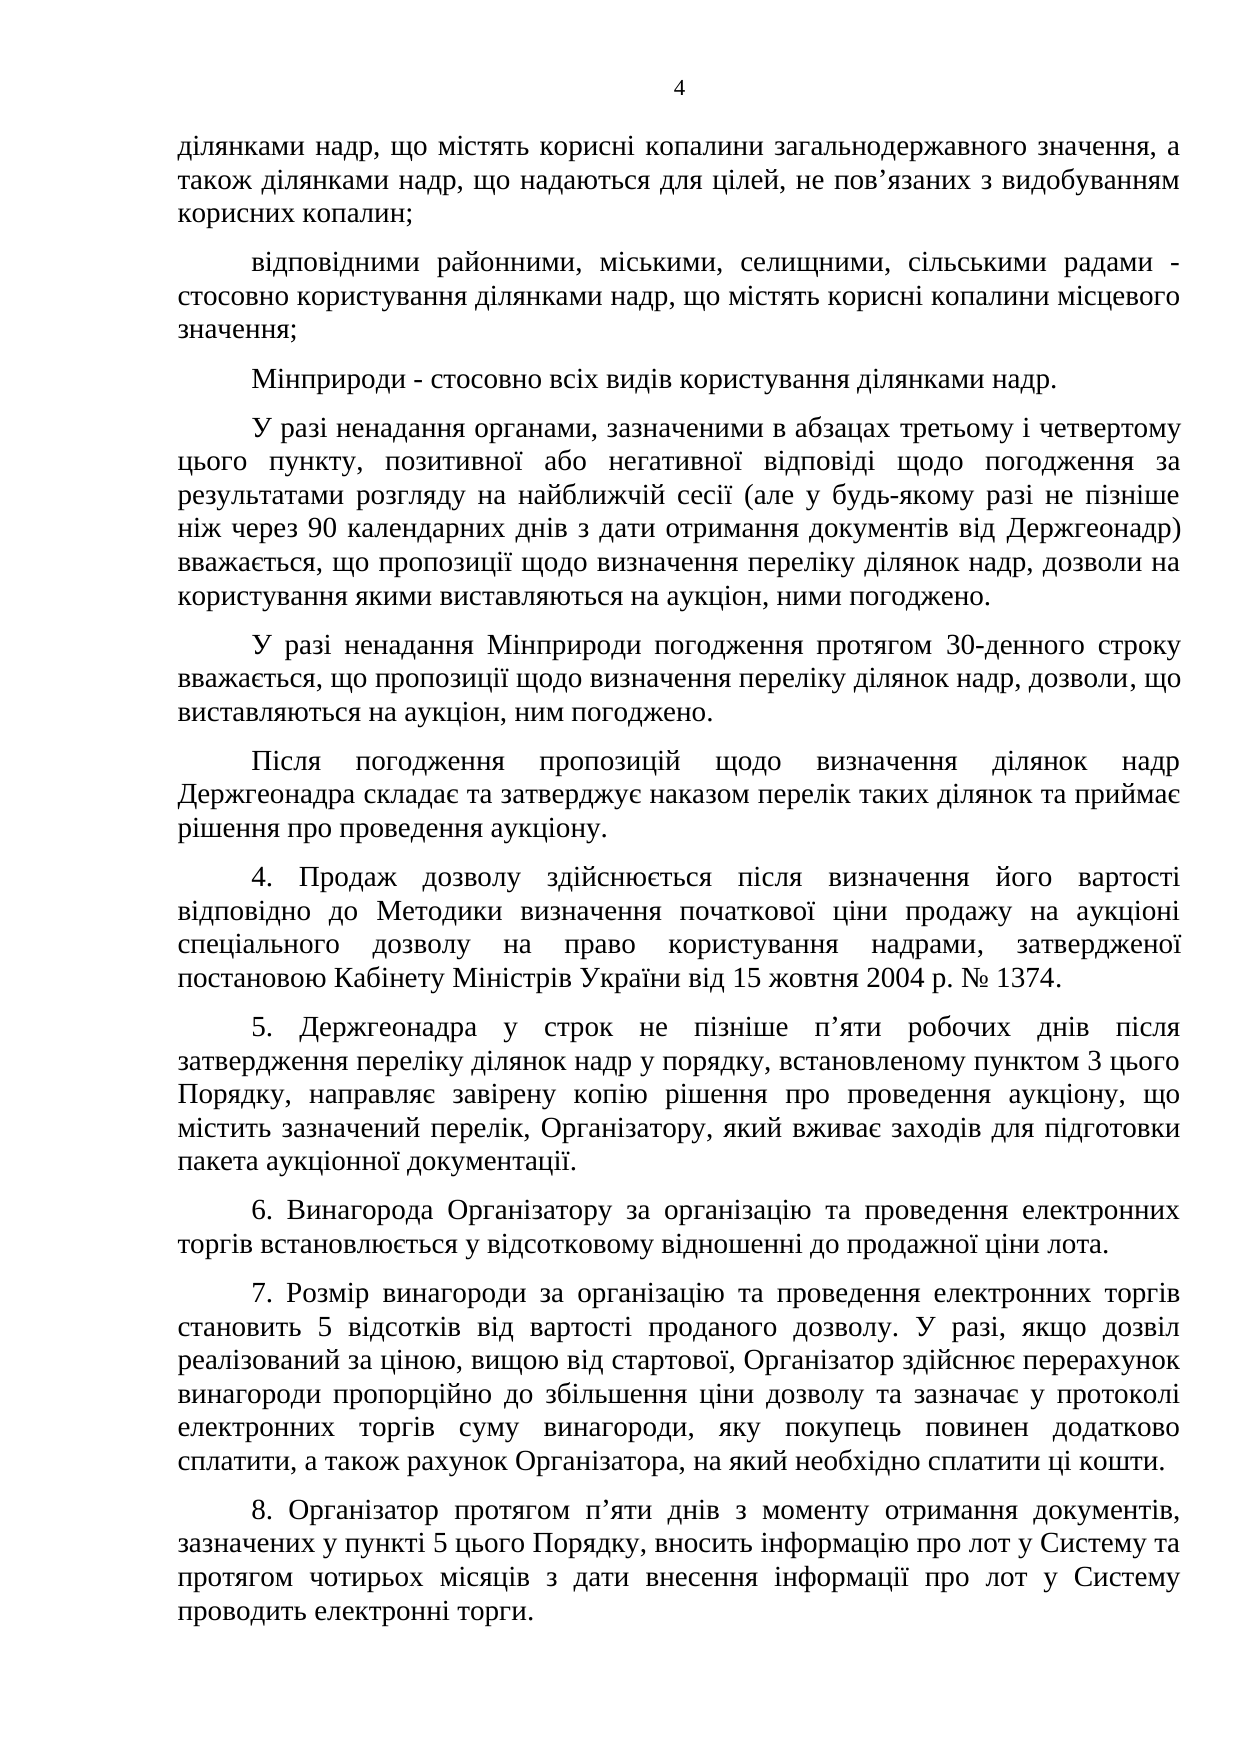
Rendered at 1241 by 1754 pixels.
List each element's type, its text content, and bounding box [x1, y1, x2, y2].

text відповідними районними, міськими, селищними, сільськими радами - стосовно користування ділянками надр, що містять корисні копалини місцевого значення; [177, 244, 1181, 345]
text У разі ненадання Мінприроди погодження протягом 30-денного строку вважається, що пропозиції щодо визначення переліку ділянок надр, дозволи, що виставляються на аукціон, ним погоджено. [177, 627, 1181, 727]
text 6. Винагорода Організатору за організацію та проведення електронних торгів встановлюється у відсотковому відношенні до продажної ціни лота. [177, 1192, 1181, 1259]
text Після погодження пропозицій щодо визначення ділянок надр Держгеонадра складає та затверджує наказом перелік таких ділянок та приймає рішення про проведення аукціону. [177, 743, 1181, 844]
text Мінприроди - стосовно всіх видів користування ділянками надр. [177, 361, 1181, 394]
text 7. Розмір винагороди за організацію та проведення електронних торгів становить 5 відсотків від вартості проданого дозволу. У разі, якщо дозвіл реалізований за ціною, вищою від стартової, Організатор здійснює перерахунок винагороди пропорційно до збільшення ціни дозволу та зазначає у протоколі електронних торгів суму винагороди, яку покупець повинен додатково сплатити, а також рахунок Організатора, на який необхідно сплатити ці кошти. [177, 1275, 1181, 1476]
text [177, 128, 1181, 229]
text У разі ненадання органами, зазначеними в абзацах третьому і четвертому цього пункту, позитивної або негативної відповіді щодо погодження за результатами розгляду на найближчій сесії (але у будь-якому разі не пізніше ніж через 90 календарних днів з дати отримання документів від Держгеонадр) вважається, що пропозиції щодо визначення переліку ділянок надр, дозволи на користування якими виставляються на аукціон, ними погоджено. [177, 410, 1181, 611]
text 8. Організатор протягом п’яти днів з моменту отримання документів, зазначених у пункті 5 цього Порядку, вносить інформацію про лот у Систему та протягом чотирьох місяців з дати внесення інформації про лот у Систему проводить електронні торги. [177, 1492, 1181, 1626]
text 5. Держгеонадра у строк не пізніше п’яти робочих днів після затвердження переліку ділянок надр у порядку, встановленому пунктом 3 цього Порядку, направляє завірену копію рішення про проведення аукціону, що містить зазначений перелік, Організатору, який вживає заходів для підготовки пакета аукціонної документації. [177, 1009, 1181, 1177]
text 4. Продаж дозволу здійснюється після визначення його вартості відповідно до Методики визначення початкової ціни продажу на аукціоні спеціального дозволу на право користування надрами, затвердженої постановою Кабінету Міністрів України від 15 жовтня 2004 р. № 1374. [177, 859, 1181, 993]
